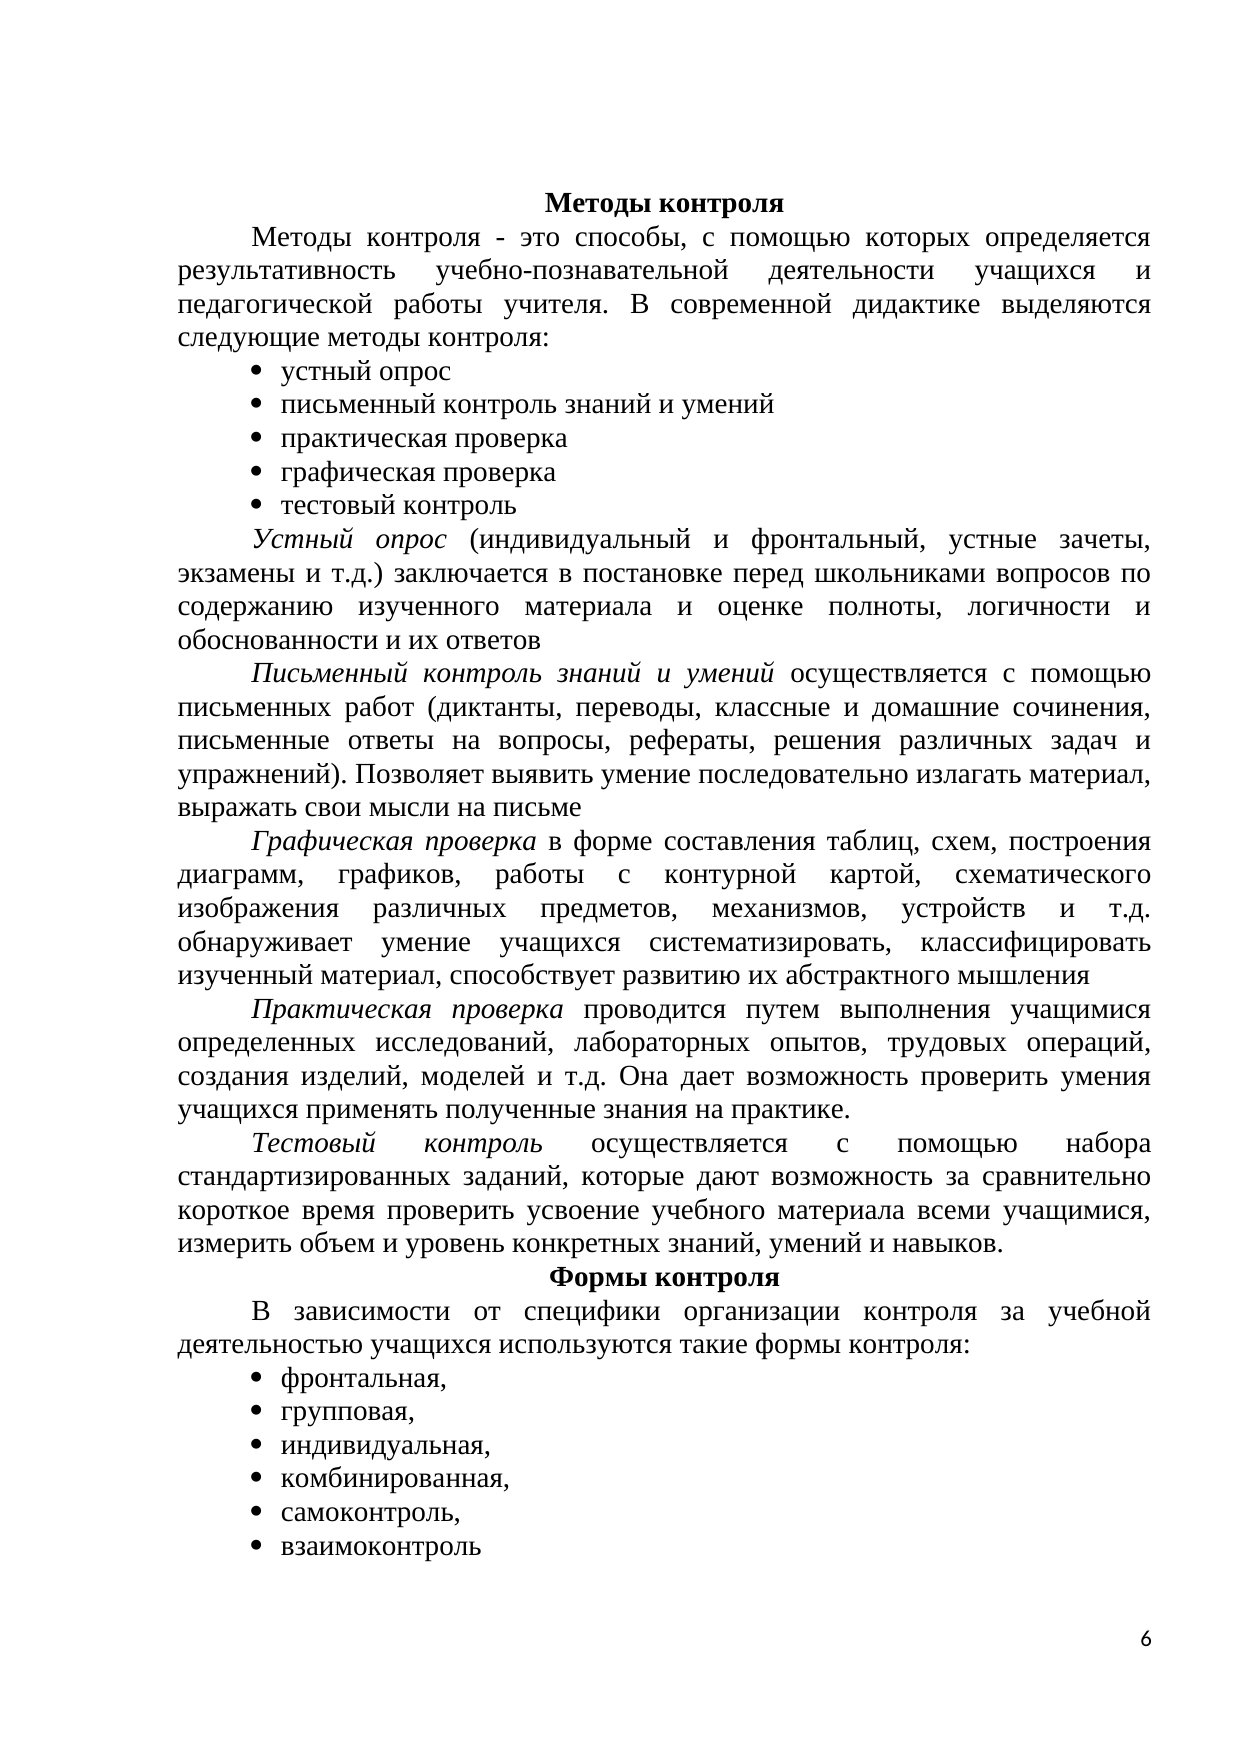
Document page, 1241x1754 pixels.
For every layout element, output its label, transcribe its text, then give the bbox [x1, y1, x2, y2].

text Тестовый контроль осуществляется с помощью набора стандартизированных заданий, которые дают возможность за сравнительно короткое время проверить усвоение учебного материала всеми учащимися, измерить объем и уровень конкретных знаний, умений и навыков. [177, 1125, 1152, 1259]
subtitle Методы контроля [177, 185, 1152, 219]
list групповая, [177, 1393, 1152, 1427]
list взаимоконтроль [177, 1528, 1152, 1562]
text Устный опрос (индивидуальный и фронтальный, устные зачеты, экзамены и т.д.) заключается в постановке перед школьниками вопросов по содержанию изученного материала и оценке полноты, логичности и обоснованности и их ответов [177, 521, 1152, 655]
list устный опрос [177, 353, 1152, 387]
text Практическая проверка проводится путем выполнения учащимися определенных исследований, лабораторных опытов, трудовых операций, создания изделий, моделей и т.д. Она дает возможность проверить умения учащихся применять полученные знания на практике. [177, 991, 1152, 1125]
list индивидуальная, [177, 1427, 1152, 1461]
list комбинированная, [177, 1461, 1152, 1494]
text В зависимости от специфики организации контроля за учебной деятельностью учащихся используются такие формы контроля: [177, 1293, 1152, 1360]
list письменный контроль знаний и умений [177, 387, 1152, 420]
list фронтальная, [177, 1360, 1152, 1393]
text Методы контроля - это способы, с помощью которых определяется результативность учебно-познавательной деятельности учащихся и педагогической работы учителя. В современной дидактике выделяются следующие методы контроля: [177, 219, 1152, 353]
list самоконтроль, [177, 1494, 1152, 1528]
list тестовый контроль [177, 487, 1152, 521]
text Графическая проверка в форме составления таблиц, схем, построения диаграмм, графиков, работы с контурной картой, схематического изображения различных предметов, механизмов, устройств и т.д. обнаруживает умение учащихся систематизировать, классифицировать изученный материал, способствует развитию их абстрактного мышления [177, 823, 1152, 991]
text Письменный контроль знаний и умений осуществляется с помощью письменных работ (диктанты, переводы, классные и домашние сочинения, письменные ответы на вопросы, рефераты, решения различных задач и упражнений). Позволяет выявить умение последовательно излагать материал, выражать свои мысли на письме [177, 655, 1152, 823]
subtitle Формы контроля [177, 1259, 1152, 1293]
list практическая проверка [177, 420, 1152, 454]
list графическая проверка [177, 454, 1152, 487]
